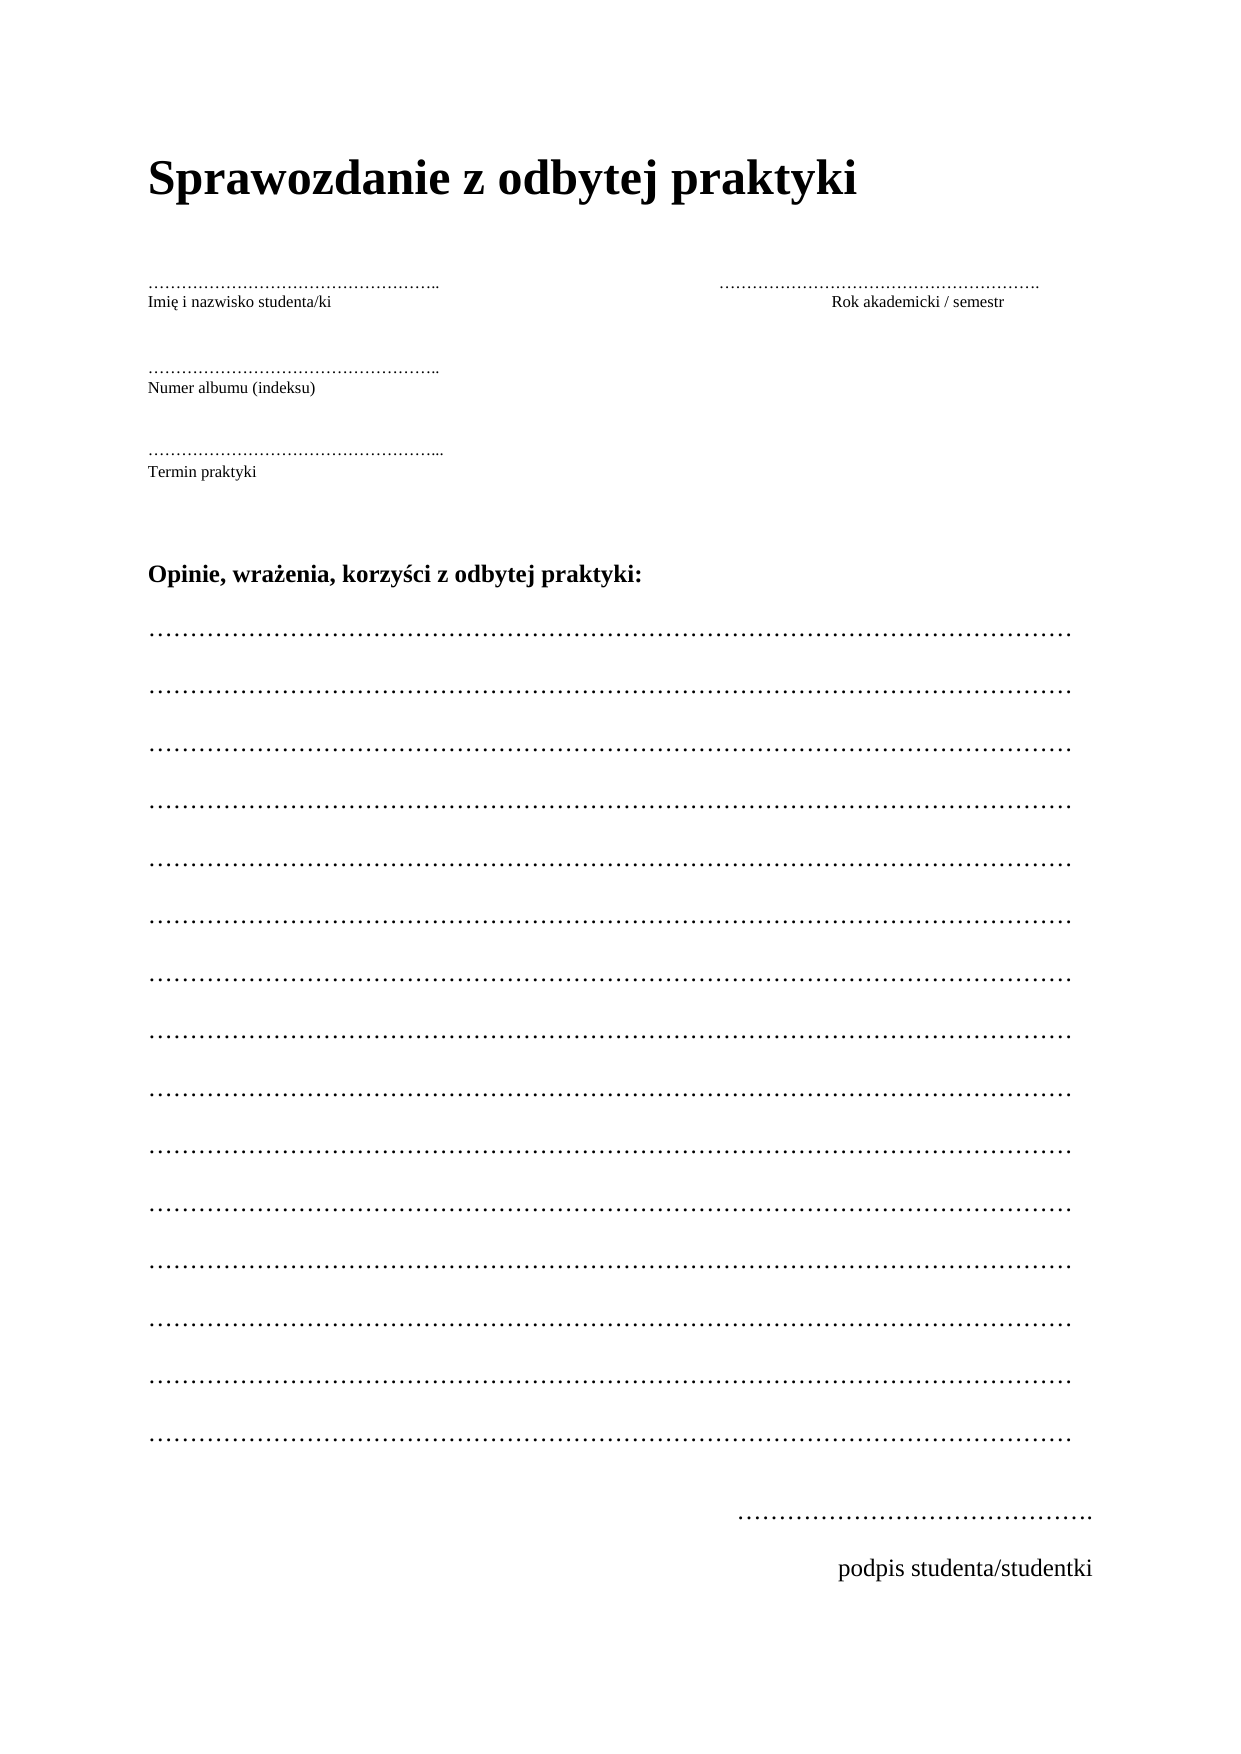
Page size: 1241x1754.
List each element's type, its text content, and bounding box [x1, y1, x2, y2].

text ……………………………………………... Termin praktyki [148, 439, 1093, 481]
text Imię i nazwisko studenta/ki Rok akademicki / semestr [148, 292, 1093, 311]
text …………………………………………….. Numer albumu (indeksu) [148, 358, 1093, 397]
text Sprawozdanie z odbytej praktyki [148, 148, 1093, 205]
text ……………………………………………………………………………………………………………………………………………………………………………………………………………………………………………………………………………………………………………………………………………………………………………………………………………………………………………………………………………………………………………………………………………………………………………………………………………………………………………………………………………………………………………………………………………………………………………………………………………………………………………………………………………………………………………………………………………………………………………………………………………………………………………………………………………………………………………………………………………………………………………………………………………………………………………………………………………………………………………………………………………………………………………………………………………………………………………………………………………………………………………………………………… [148, 613, 1093, 1446]
text podpis studenta/studentki [148, 1553, 1093, 1582]
text ……………………………………. [148, 1496, 1093, 1525]
text …………………………………………….. …………………………………………………. [148, 273, 1093, 292]
text Opinie, wrażenia, korzyści z odbytej praktyki: [148, 559, 1093, 587]
